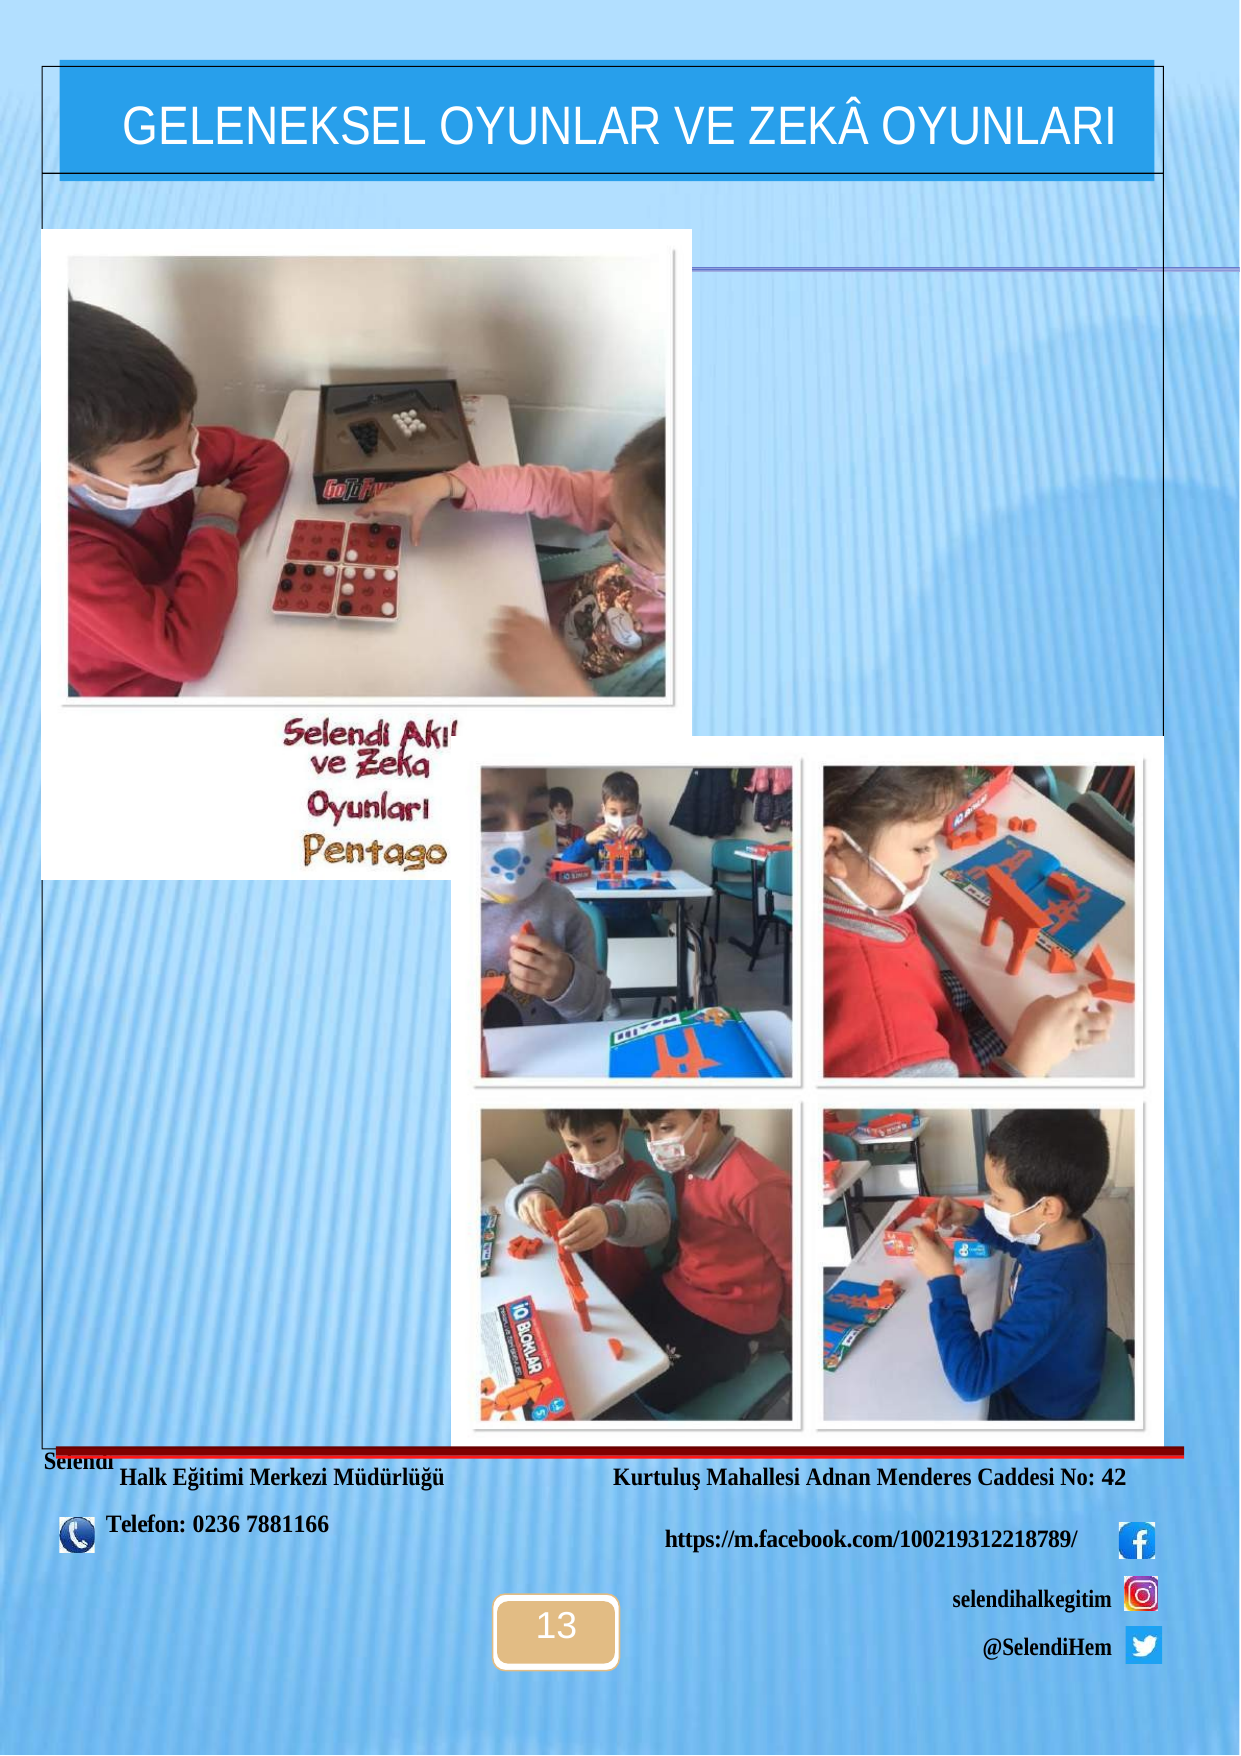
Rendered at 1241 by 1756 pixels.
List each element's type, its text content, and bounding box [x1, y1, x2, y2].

picture [0, 0, 1240, 1755]
text Selendi Halk Eğitimi Merkezi Müdürlüğü Kurtuluş Mahallesi Adnan Menderes Caddesi No: 42 [44, 1461, 1170, 1491]
text GELENEKSEL OYUNLAR VE ZEKÂ OYUNLARI [44, 84, 1196, 159]
text Telefon: 0236 7881166 https://m.facebook.com/100219312218789/ [106, 1517, 1082, 1556]
text selendihalkegitim @SelendiHem [913, 1584, 1112, 1661]
